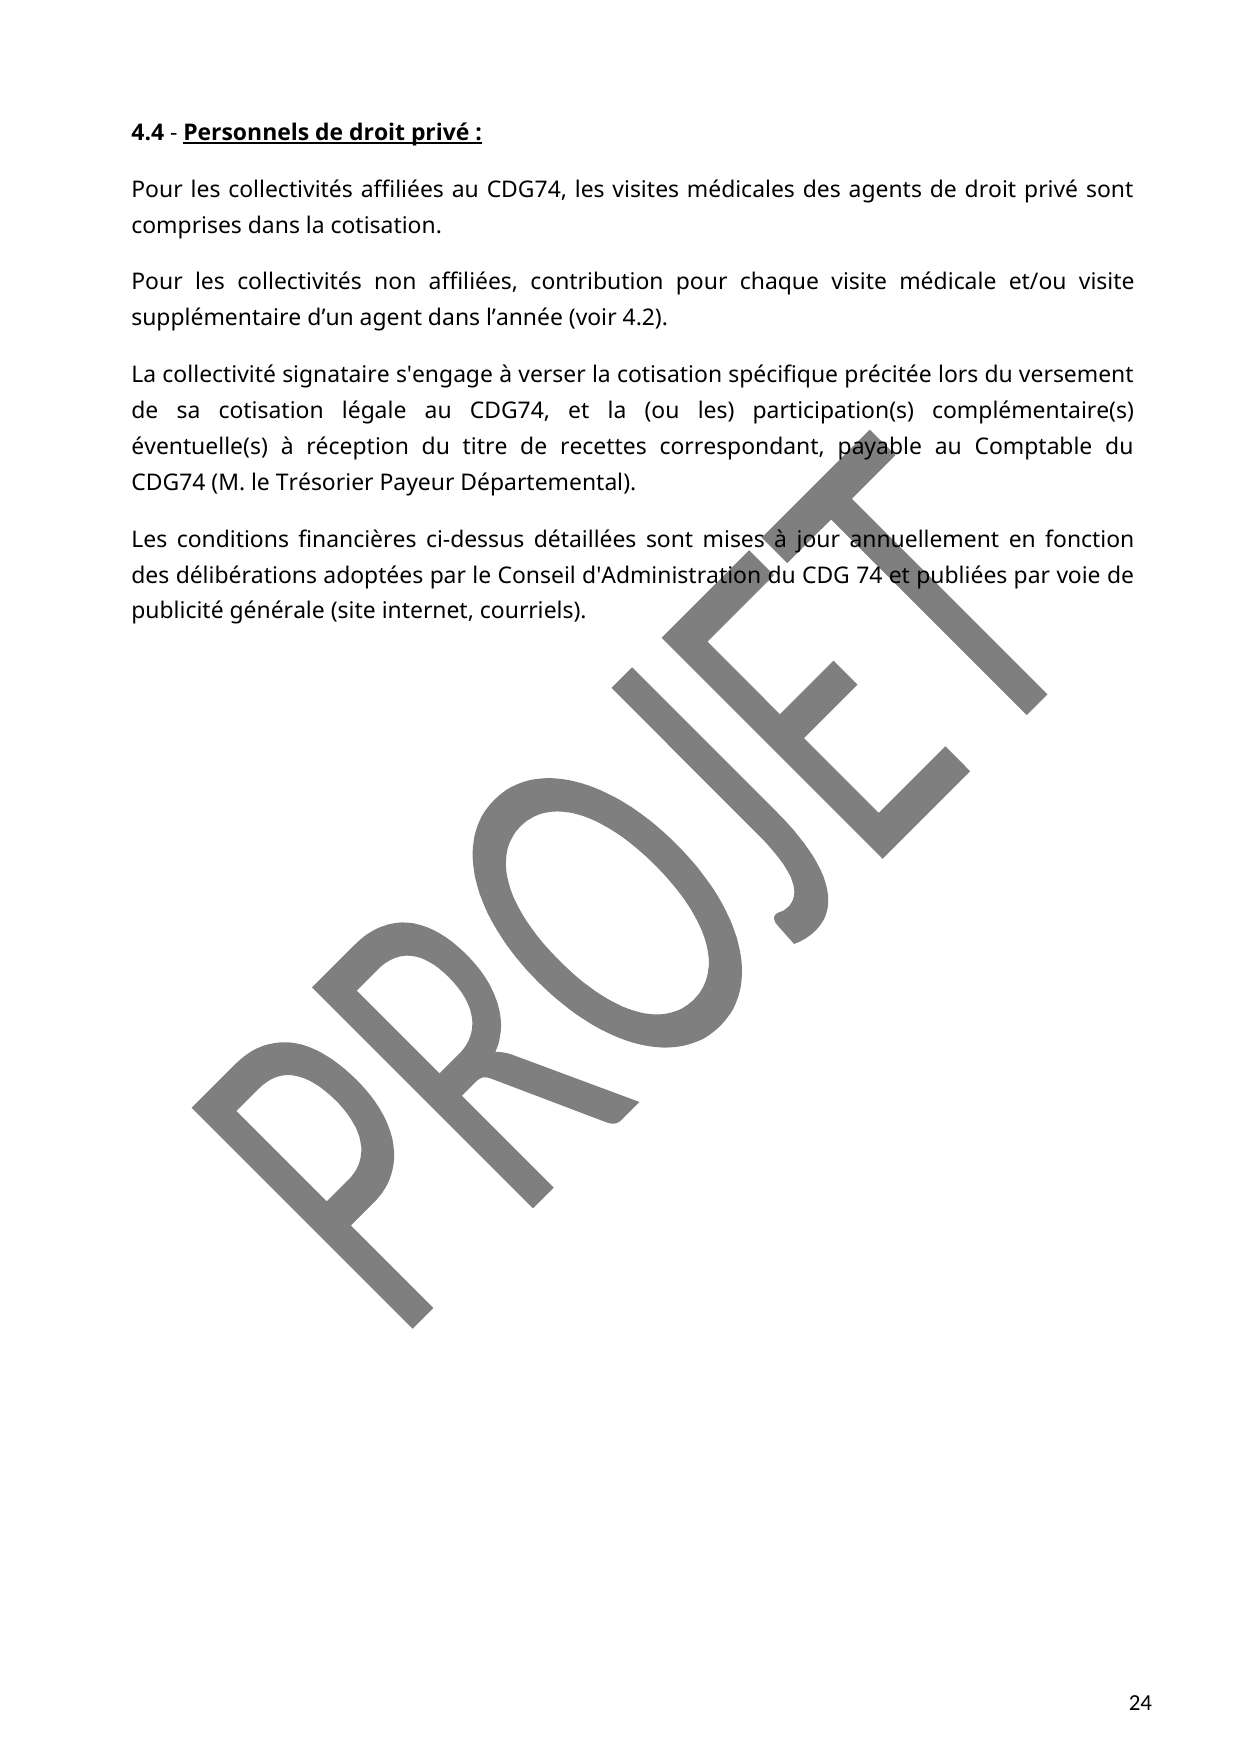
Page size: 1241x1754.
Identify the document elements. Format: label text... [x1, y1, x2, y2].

text La collectivité signataire s'engage à verser la cotisation spécifique précitée lors du versement de sa cotisation légale au CDG74, et la (ou les) participation(s) complémentaire(s) éventuelle(s) à réception du titre de recettes correspondant, payable au Comptable du CDG74 (M. le Trésorier Payeur Départemental). [131, 358, 1135, 497]
text Pour les collectivités non affiliées, contribution pour chaque visite médicale et/ou visite supplémentaire d’un agent dans l’année (voir 4.2). [131, 265, 1135, 332]
text Les conditions financières ci-dessus détaillées sont mises à jour annuellement en fonction des délibérations adoptées par le Conseil d'Administration du CDG 74 et publiées par voie de publicité générale (site internet, courriels). [131, 523, 1135, 626]
text Pour les collectivités affiliées au CDG74, les visites médicales des agents de droit privé sont comprises dans la cotisation. [131, 173, 1135, 240]
text 4.4 - Personnels de droit privé : [131, 116, 1135, 147]
